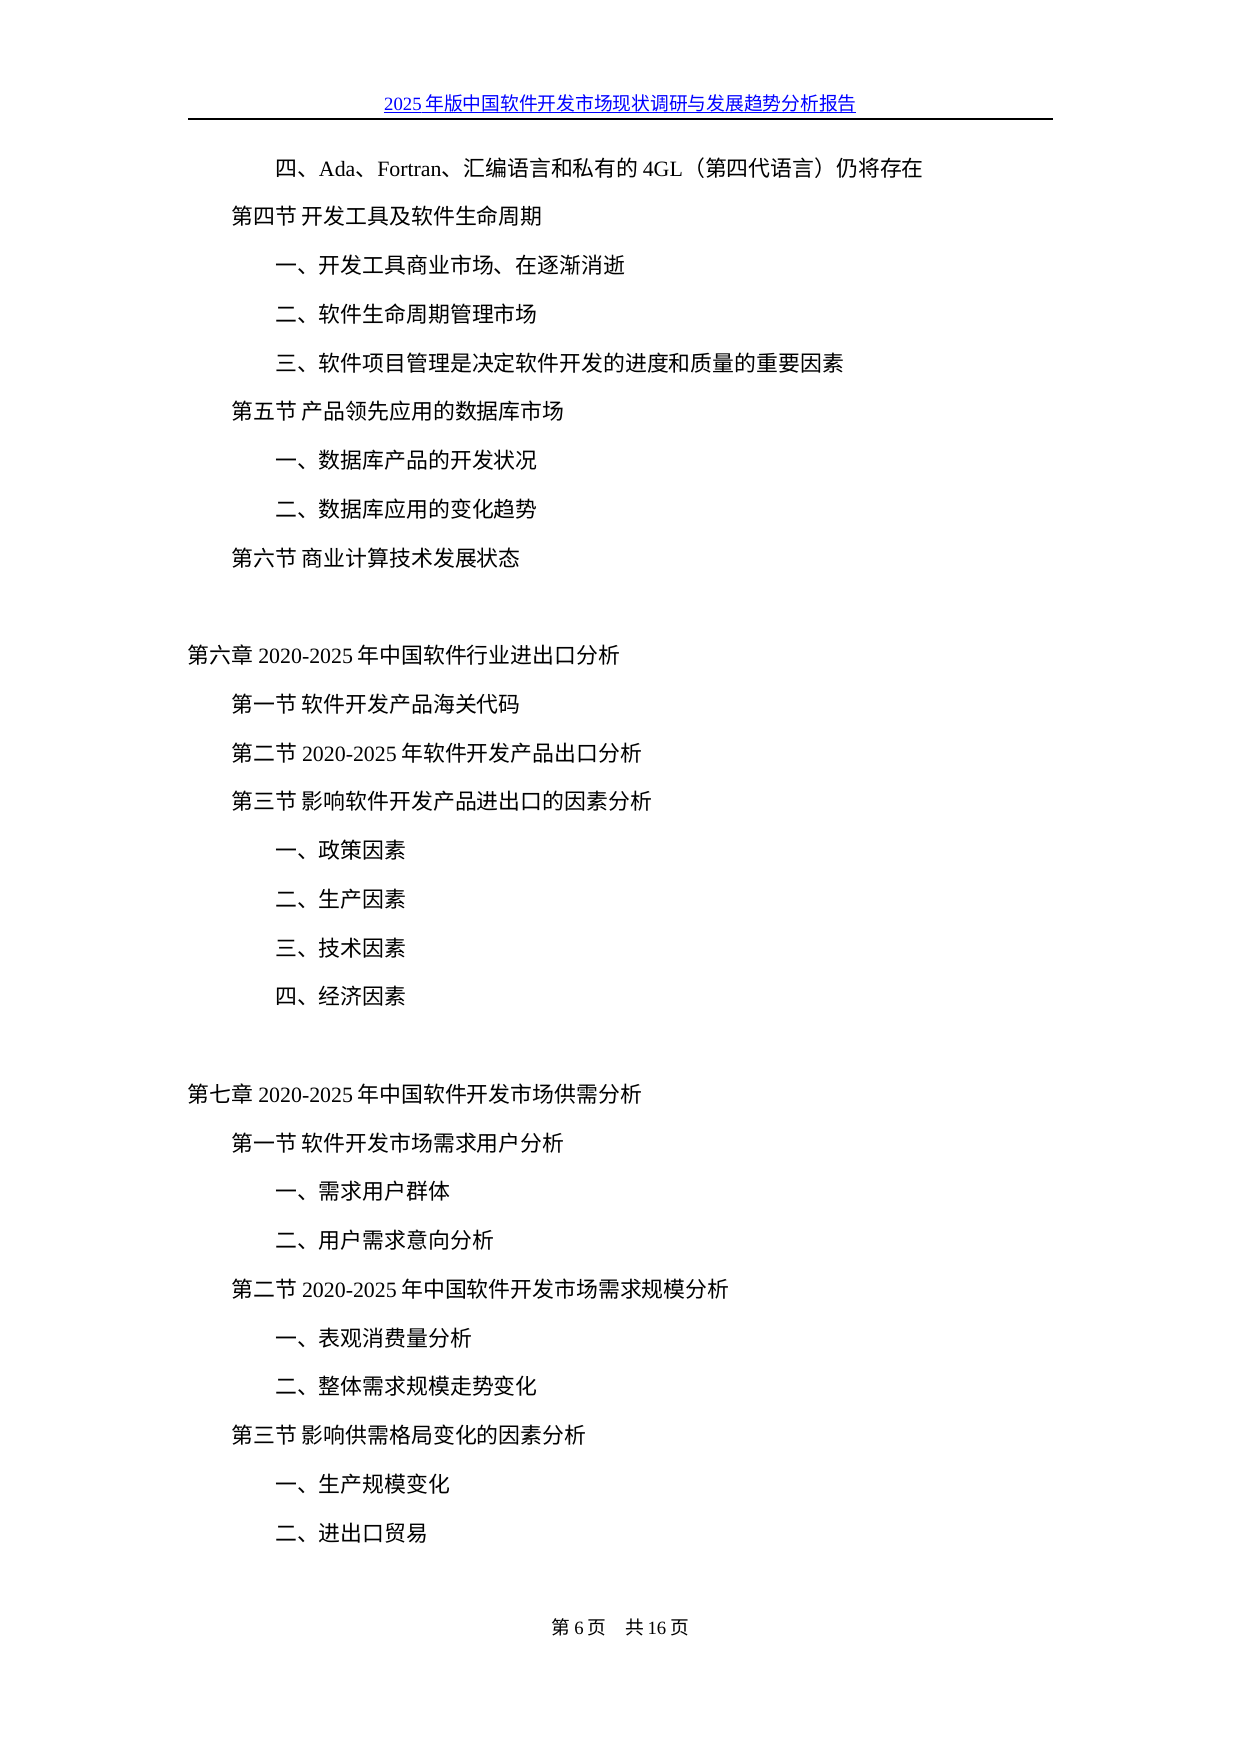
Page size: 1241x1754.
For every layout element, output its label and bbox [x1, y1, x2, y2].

text [187, 150, 1053, 1548]
